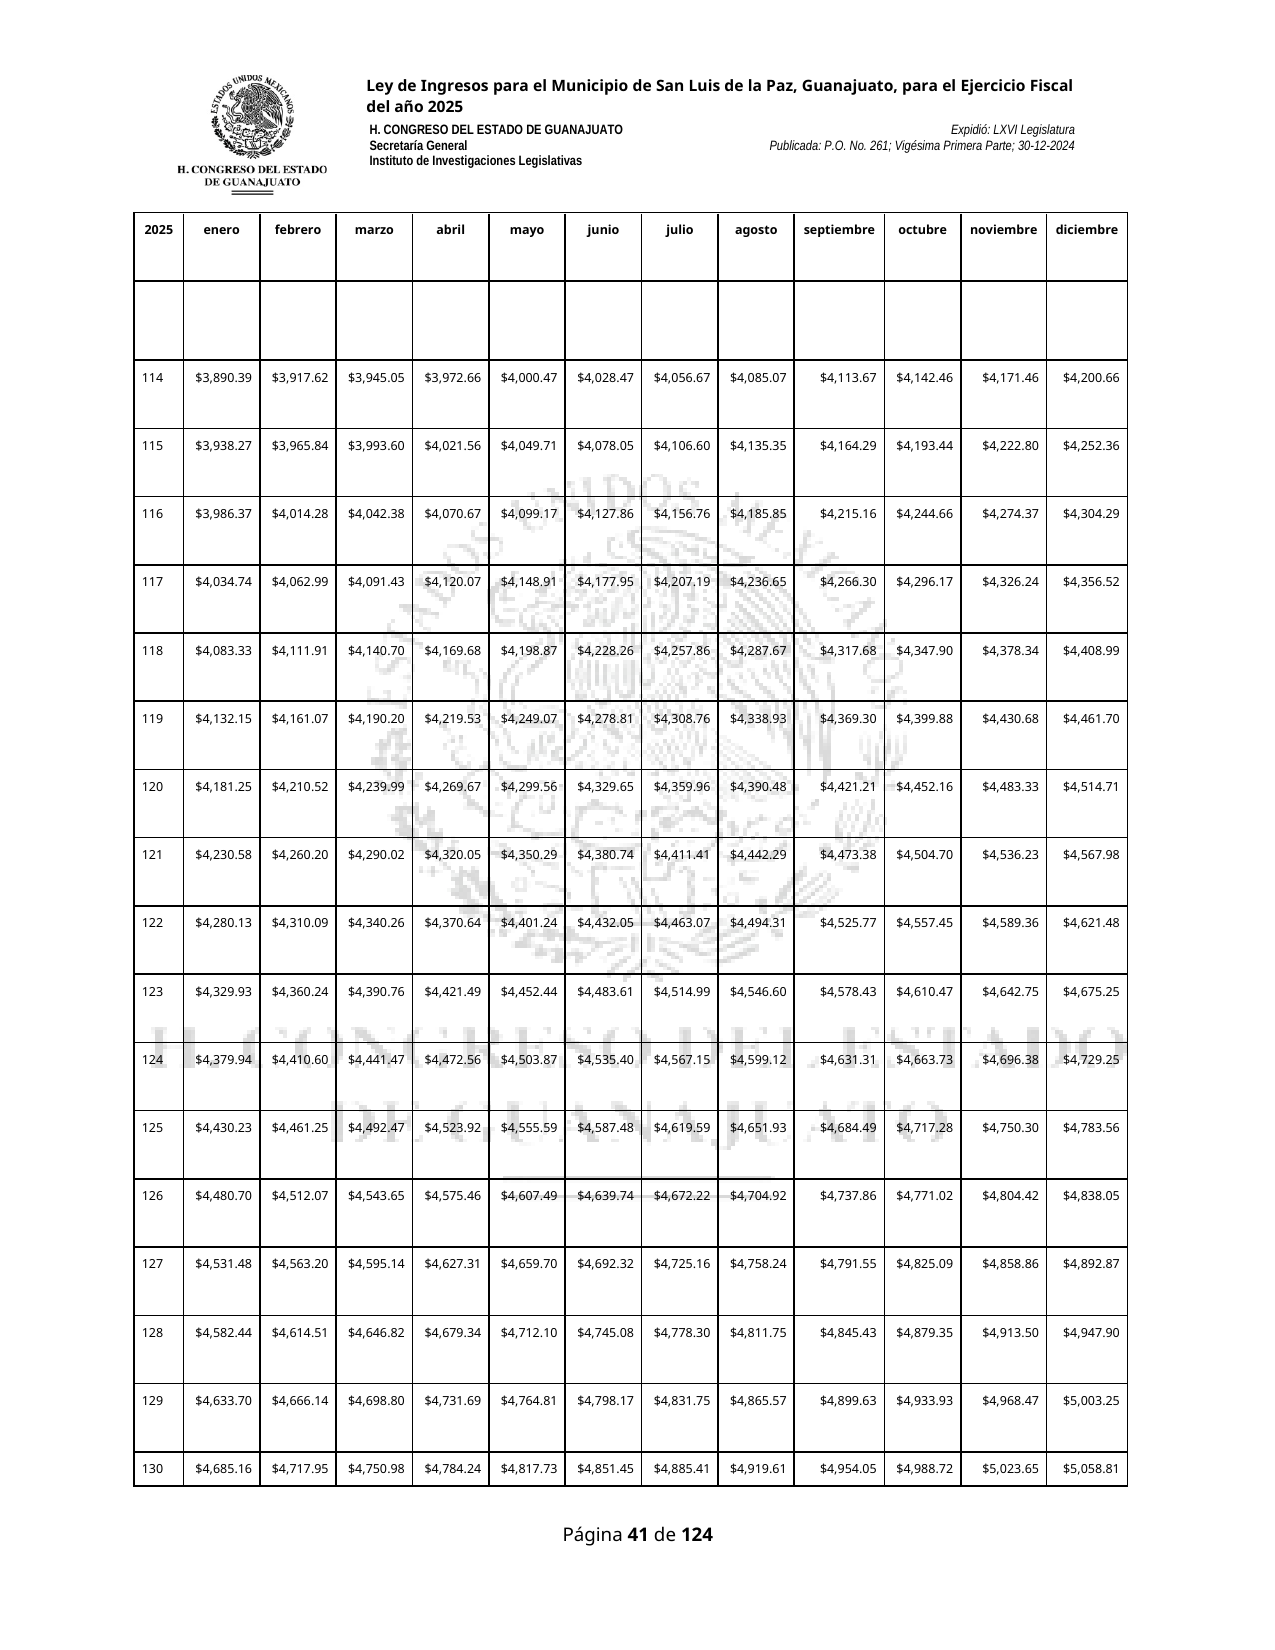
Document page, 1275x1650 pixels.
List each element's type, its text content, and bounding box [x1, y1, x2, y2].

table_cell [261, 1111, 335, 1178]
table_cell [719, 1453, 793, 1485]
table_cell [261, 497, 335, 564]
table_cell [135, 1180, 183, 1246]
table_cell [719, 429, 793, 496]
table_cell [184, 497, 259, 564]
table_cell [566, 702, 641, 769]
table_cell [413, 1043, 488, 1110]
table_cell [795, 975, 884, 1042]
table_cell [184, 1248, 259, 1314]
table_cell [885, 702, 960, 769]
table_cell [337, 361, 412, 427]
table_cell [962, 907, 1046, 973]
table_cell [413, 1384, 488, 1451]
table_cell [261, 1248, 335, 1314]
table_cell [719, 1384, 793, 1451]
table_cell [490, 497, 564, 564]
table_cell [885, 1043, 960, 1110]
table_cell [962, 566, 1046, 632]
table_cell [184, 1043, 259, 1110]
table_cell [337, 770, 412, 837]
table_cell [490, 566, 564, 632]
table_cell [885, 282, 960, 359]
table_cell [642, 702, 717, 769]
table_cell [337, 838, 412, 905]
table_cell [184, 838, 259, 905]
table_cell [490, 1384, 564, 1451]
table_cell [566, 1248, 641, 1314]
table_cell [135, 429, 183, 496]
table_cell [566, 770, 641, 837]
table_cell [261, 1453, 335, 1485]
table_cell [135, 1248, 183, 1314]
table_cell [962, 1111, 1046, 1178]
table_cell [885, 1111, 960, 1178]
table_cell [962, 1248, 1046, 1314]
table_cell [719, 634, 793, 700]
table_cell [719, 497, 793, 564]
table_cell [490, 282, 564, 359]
table_header noviembre [962, 213, 1046, 280]
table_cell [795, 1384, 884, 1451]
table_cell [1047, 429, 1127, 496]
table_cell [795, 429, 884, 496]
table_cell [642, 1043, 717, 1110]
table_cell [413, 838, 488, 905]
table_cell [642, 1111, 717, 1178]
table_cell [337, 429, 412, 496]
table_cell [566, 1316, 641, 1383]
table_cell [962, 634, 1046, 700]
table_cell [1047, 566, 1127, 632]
table_header diciembre [1047, 213, 1127, 280]
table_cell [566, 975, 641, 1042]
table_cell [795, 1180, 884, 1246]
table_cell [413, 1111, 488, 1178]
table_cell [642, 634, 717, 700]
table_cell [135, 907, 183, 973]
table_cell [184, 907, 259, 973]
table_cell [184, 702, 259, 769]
table_header febrero [261, 213, 336, 280]
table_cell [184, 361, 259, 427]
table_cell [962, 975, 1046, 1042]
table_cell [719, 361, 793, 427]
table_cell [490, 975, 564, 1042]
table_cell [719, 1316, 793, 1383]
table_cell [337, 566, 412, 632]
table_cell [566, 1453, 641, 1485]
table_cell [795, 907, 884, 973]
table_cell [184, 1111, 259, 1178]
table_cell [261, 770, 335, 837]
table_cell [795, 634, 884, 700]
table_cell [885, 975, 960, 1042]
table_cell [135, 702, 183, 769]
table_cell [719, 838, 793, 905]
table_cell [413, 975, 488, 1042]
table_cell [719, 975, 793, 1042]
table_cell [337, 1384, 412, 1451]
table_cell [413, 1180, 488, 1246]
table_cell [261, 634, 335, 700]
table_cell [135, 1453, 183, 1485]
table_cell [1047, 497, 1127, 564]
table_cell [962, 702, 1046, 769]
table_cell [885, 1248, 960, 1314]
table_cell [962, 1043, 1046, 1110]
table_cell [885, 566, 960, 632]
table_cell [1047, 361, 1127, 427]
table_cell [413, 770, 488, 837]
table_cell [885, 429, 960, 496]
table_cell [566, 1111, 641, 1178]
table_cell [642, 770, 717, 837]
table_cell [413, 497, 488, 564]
table_header enero [184, 213, 260, 280]
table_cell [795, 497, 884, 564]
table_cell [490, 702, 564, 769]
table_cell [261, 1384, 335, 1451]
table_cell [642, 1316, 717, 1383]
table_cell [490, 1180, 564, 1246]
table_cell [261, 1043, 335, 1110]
picture [177, 75, 327, 201]
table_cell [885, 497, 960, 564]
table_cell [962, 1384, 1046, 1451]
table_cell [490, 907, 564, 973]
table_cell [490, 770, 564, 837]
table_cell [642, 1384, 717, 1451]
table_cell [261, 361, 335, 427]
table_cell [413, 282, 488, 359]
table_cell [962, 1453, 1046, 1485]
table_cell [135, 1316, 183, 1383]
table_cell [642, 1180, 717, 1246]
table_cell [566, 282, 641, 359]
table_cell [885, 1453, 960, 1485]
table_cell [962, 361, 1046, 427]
table_header octubre [885, 213, 961, 280]
table_header abril [413, 213, 489, 280]
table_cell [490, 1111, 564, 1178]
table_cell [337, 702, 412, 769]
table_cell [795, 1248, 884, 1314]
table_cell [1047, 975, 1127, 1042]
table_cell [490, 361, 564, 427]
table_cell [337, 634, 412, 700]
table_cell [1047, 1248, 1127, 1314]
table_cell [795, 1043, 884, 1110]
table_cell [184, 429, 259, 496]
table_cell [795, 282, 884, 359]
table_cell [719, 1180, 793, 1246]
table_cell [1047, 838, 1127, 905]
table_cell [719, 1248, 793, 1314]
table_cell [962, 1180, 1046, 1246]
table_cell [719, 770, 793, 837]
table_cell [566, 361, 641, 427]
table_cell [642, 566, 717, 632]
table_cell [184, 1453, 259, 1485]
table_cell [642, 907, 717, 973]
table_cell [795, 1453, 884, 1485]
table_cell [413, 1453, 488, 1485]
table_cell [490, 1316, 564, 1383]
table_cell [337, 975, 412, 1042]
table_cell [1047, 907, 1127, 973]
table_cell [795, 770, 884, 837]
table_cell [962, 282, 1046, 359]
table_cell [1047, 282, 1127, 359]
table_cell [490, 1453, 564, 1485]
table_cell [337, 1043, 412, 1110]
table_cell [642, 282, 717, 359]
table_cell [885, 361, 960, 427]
table_header julio [642, 213, 718, 280]
table_header junio [566, 213, 641, 280]
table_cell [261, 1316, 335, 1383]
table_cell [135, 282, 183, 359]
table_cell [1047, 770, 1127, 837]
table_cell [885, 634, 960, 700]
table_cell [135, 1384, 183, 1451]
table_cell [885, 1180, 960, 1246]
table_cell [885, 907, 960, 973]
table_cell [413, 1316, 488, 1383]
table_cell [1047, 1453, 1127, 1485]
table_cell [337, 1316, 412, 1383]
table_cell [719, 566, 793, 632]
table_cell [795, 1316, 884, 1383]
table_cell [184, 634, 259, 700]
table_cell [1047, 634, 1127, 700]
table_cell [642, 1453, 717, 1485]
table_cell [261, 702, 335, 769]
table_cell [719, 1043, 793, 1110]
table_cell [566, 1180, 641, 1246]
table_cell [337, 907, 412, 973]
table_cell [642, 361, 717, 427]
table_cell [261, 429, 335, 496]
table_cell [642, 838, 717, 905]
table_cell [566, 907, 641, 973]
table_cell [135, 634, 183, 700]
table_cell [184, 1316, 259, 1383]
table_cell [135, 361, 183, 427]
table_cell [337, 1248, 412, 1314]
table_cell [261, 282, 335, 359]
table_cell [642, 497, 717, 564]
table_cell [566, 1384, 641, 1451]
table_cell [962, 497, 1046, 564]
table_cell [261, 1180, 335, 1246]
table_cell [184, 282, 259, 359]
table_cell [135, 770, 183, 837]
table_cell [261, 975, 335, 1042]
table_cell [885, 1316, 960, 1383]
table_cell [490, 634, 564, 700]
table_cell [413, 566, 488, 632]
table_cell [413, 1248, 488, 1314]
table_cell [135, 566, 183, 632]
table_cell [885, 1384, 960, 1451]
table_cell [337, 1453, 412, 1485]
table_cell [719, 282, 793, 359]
table_header agosto [719, 213, 794, 280]
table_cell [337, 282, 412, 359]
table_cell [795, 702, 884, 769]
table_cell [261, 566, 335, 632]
table_header 2025 [135, 213, 183, 280]
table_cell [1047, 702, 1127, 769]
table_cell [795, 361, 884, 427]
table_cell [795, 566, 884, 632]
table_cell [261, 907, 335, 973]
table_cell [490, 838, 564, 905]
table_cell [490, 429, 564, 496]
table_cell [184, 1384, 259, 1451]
table_header mayo [490, 213, 565, 280]
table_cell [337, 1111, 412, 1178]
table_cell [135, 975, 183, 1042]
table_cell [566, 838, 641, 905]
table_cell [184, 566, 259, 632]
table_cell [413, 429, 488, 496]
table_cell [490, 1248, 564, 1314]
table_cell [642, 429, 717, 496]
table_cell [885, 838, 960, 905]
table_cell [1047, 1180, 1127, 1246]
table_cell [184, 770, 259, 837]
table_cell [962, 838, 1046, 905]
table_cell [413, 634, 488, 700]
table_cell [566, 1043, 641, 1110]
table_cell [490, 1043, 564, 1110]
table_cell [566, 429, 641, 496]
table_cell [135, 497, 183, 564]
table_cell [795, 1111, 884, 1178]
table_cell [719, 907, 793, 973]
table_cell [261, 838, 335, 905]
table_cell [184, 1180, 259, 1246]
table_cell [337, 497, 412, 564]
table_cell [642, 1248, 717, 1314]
table_header septiembre [795, 213, 884, 280]
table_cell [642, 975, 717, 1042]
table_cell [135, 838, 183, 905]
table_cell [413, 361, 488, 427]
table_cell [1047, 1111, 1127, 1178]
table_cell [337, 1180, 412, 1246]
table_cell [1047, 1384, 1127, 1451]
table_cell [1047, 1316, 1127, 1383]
table_header marzo [337, 213, 412, 280]
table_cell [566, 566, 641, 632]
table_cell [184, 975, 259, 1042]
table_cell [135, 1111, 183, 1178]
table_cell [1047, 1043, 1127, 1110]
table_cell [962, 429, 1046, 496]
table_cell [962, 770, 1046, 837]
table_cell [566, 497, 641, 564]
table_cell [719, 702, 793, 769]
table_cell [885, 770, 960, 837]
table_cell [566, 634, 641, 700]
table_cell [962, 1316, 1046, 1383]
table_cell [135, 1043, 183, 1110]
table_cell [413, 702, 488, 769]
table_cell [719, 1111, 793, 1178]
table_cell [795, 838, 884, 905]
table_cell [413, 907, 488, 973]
